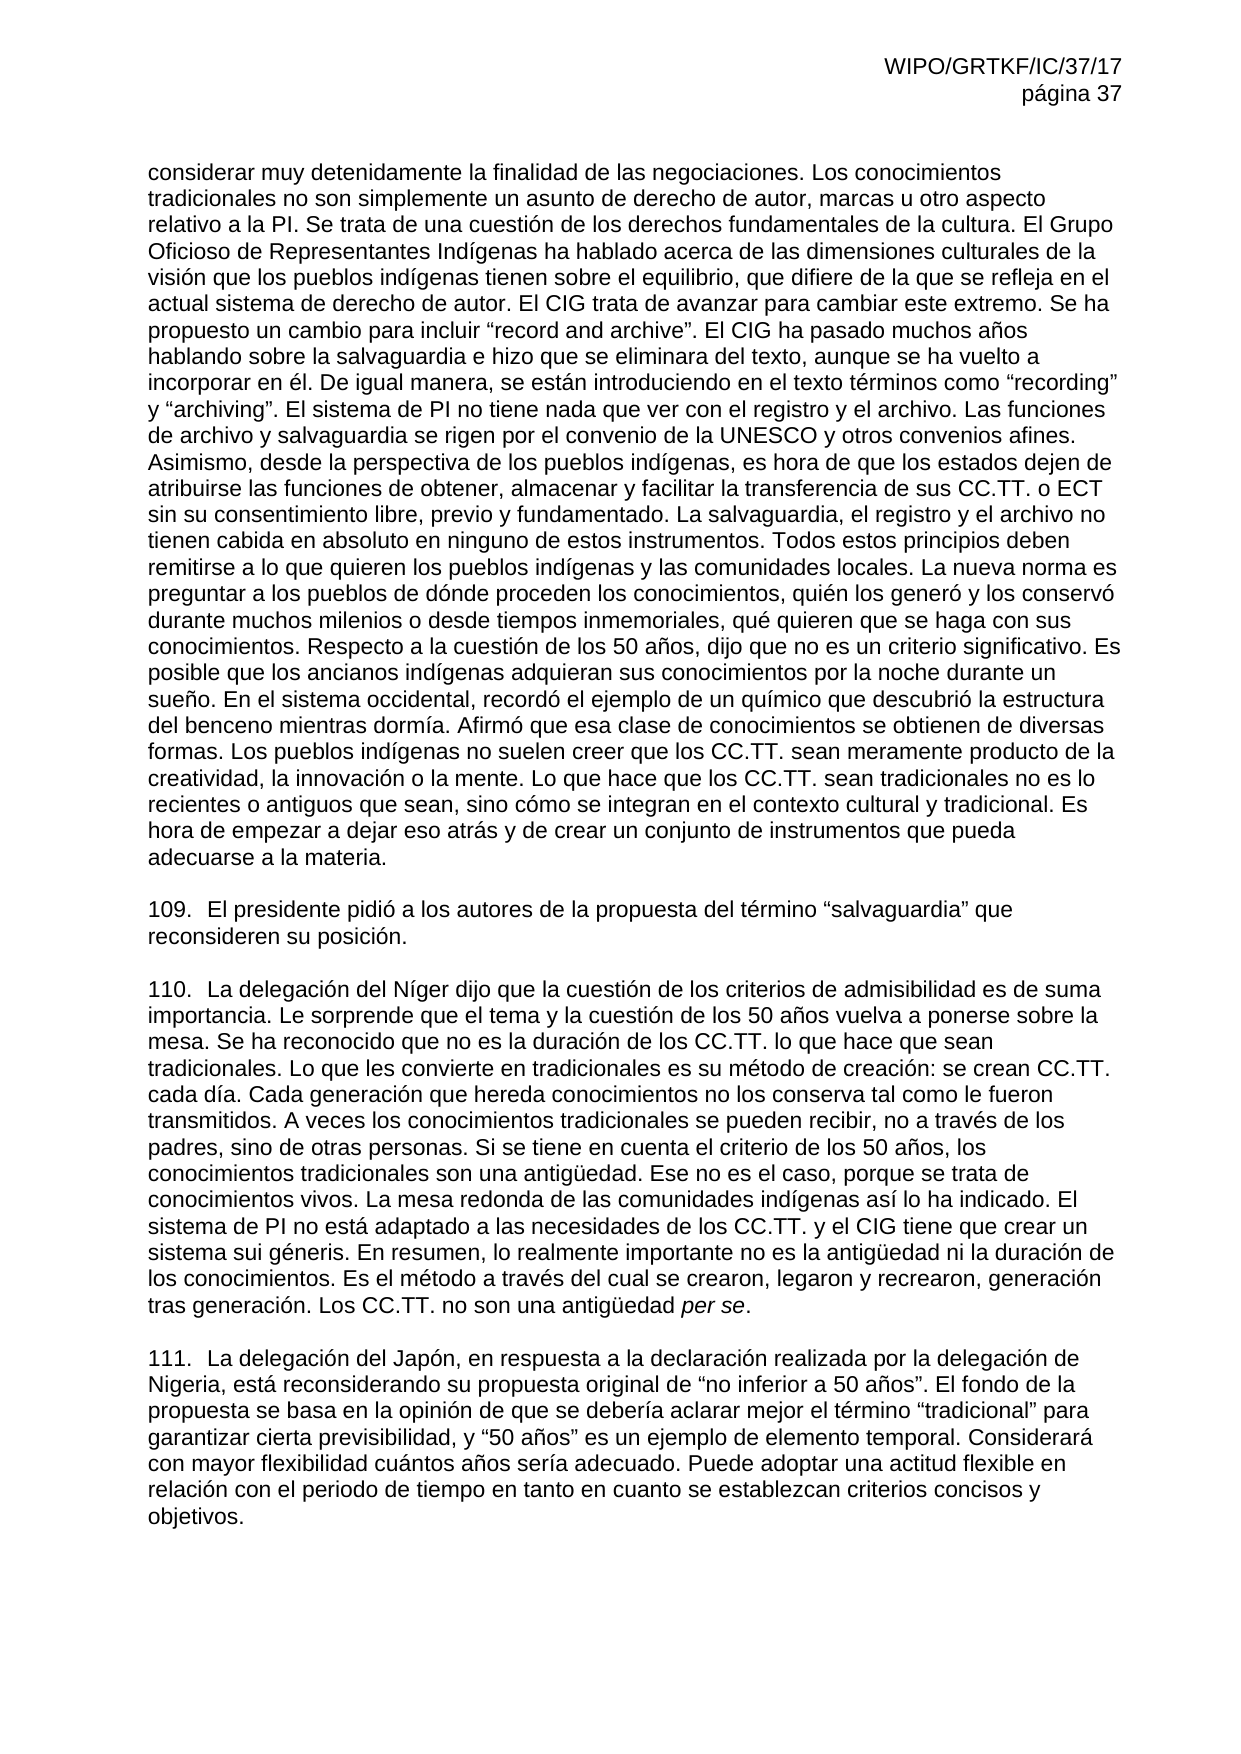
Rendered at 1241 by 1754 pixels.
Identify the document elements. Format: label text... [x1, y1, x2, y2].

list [148, 158, 1122, 870]
list La delegación del Níger dijo que la cuestión de los criterios de admisibilidad es de suma importancia. Le sorprende que el tema y la cuestión de los 50 años vuelva a ponerse sobre la mesa. Se ha reconocido que no es la duración de los CC.TT. lo que hace que sean tradicionales. Lo que les convierte en tradicionales es su método de creación: se crean CC.TT. cada día. Cada generación que hereda conocimientos no los conserva tal como le fueron transmitidos. A veces los conocimientos tradicionales se pueden recibir, no a través de los padres, sino de otras personas. Si se tiene en cuenta el criterio de los 50 años, los conocimientos tradicionales son una antigüedad. Ese no es el caso, porque se trata de conocimientos vivos. La mesa redonda de las comunidades indígenas así lo ha indicado. El sistema de PI no está adaptado a las necesidades de los CC.TT. y el CIG tiene que crear un sistema sui géneris. En resumen, lo realmente importante no es la antigüedad ni la duración de los conocimientos. Es el método a través del cual se crearon, legaron y recrearon, generación tras generación. Los CC.TT. no son una antigüedad per se. [148, 976, 1122, 1318]
list La delegación del Japón, en respuesta a la declaración realizada por la delegación de Nigeria, está reconsiderando su propuesta original de “no inferior a 50 años”. El fondo de la propuesta se basa en la opinión de que se debería aclarar mejor el término “tradicional” para garantizar cierta previsibilidad, y “50 años” es un ejemplo de elemento temporal. Considerará con mayor flexibilidad cuántos años sería adecuado. Puede adoptar una actitud flexible en relación con el periodo de tiempo en tanto en cuanto se establezcan criterios concisos y objetivos. [148, 1344, 1122, 1529]
list El presidente pidió a los autores de la propuesta del término “salvaguardia” que reconsideren su posición. [148, 896, 1122, 949]
